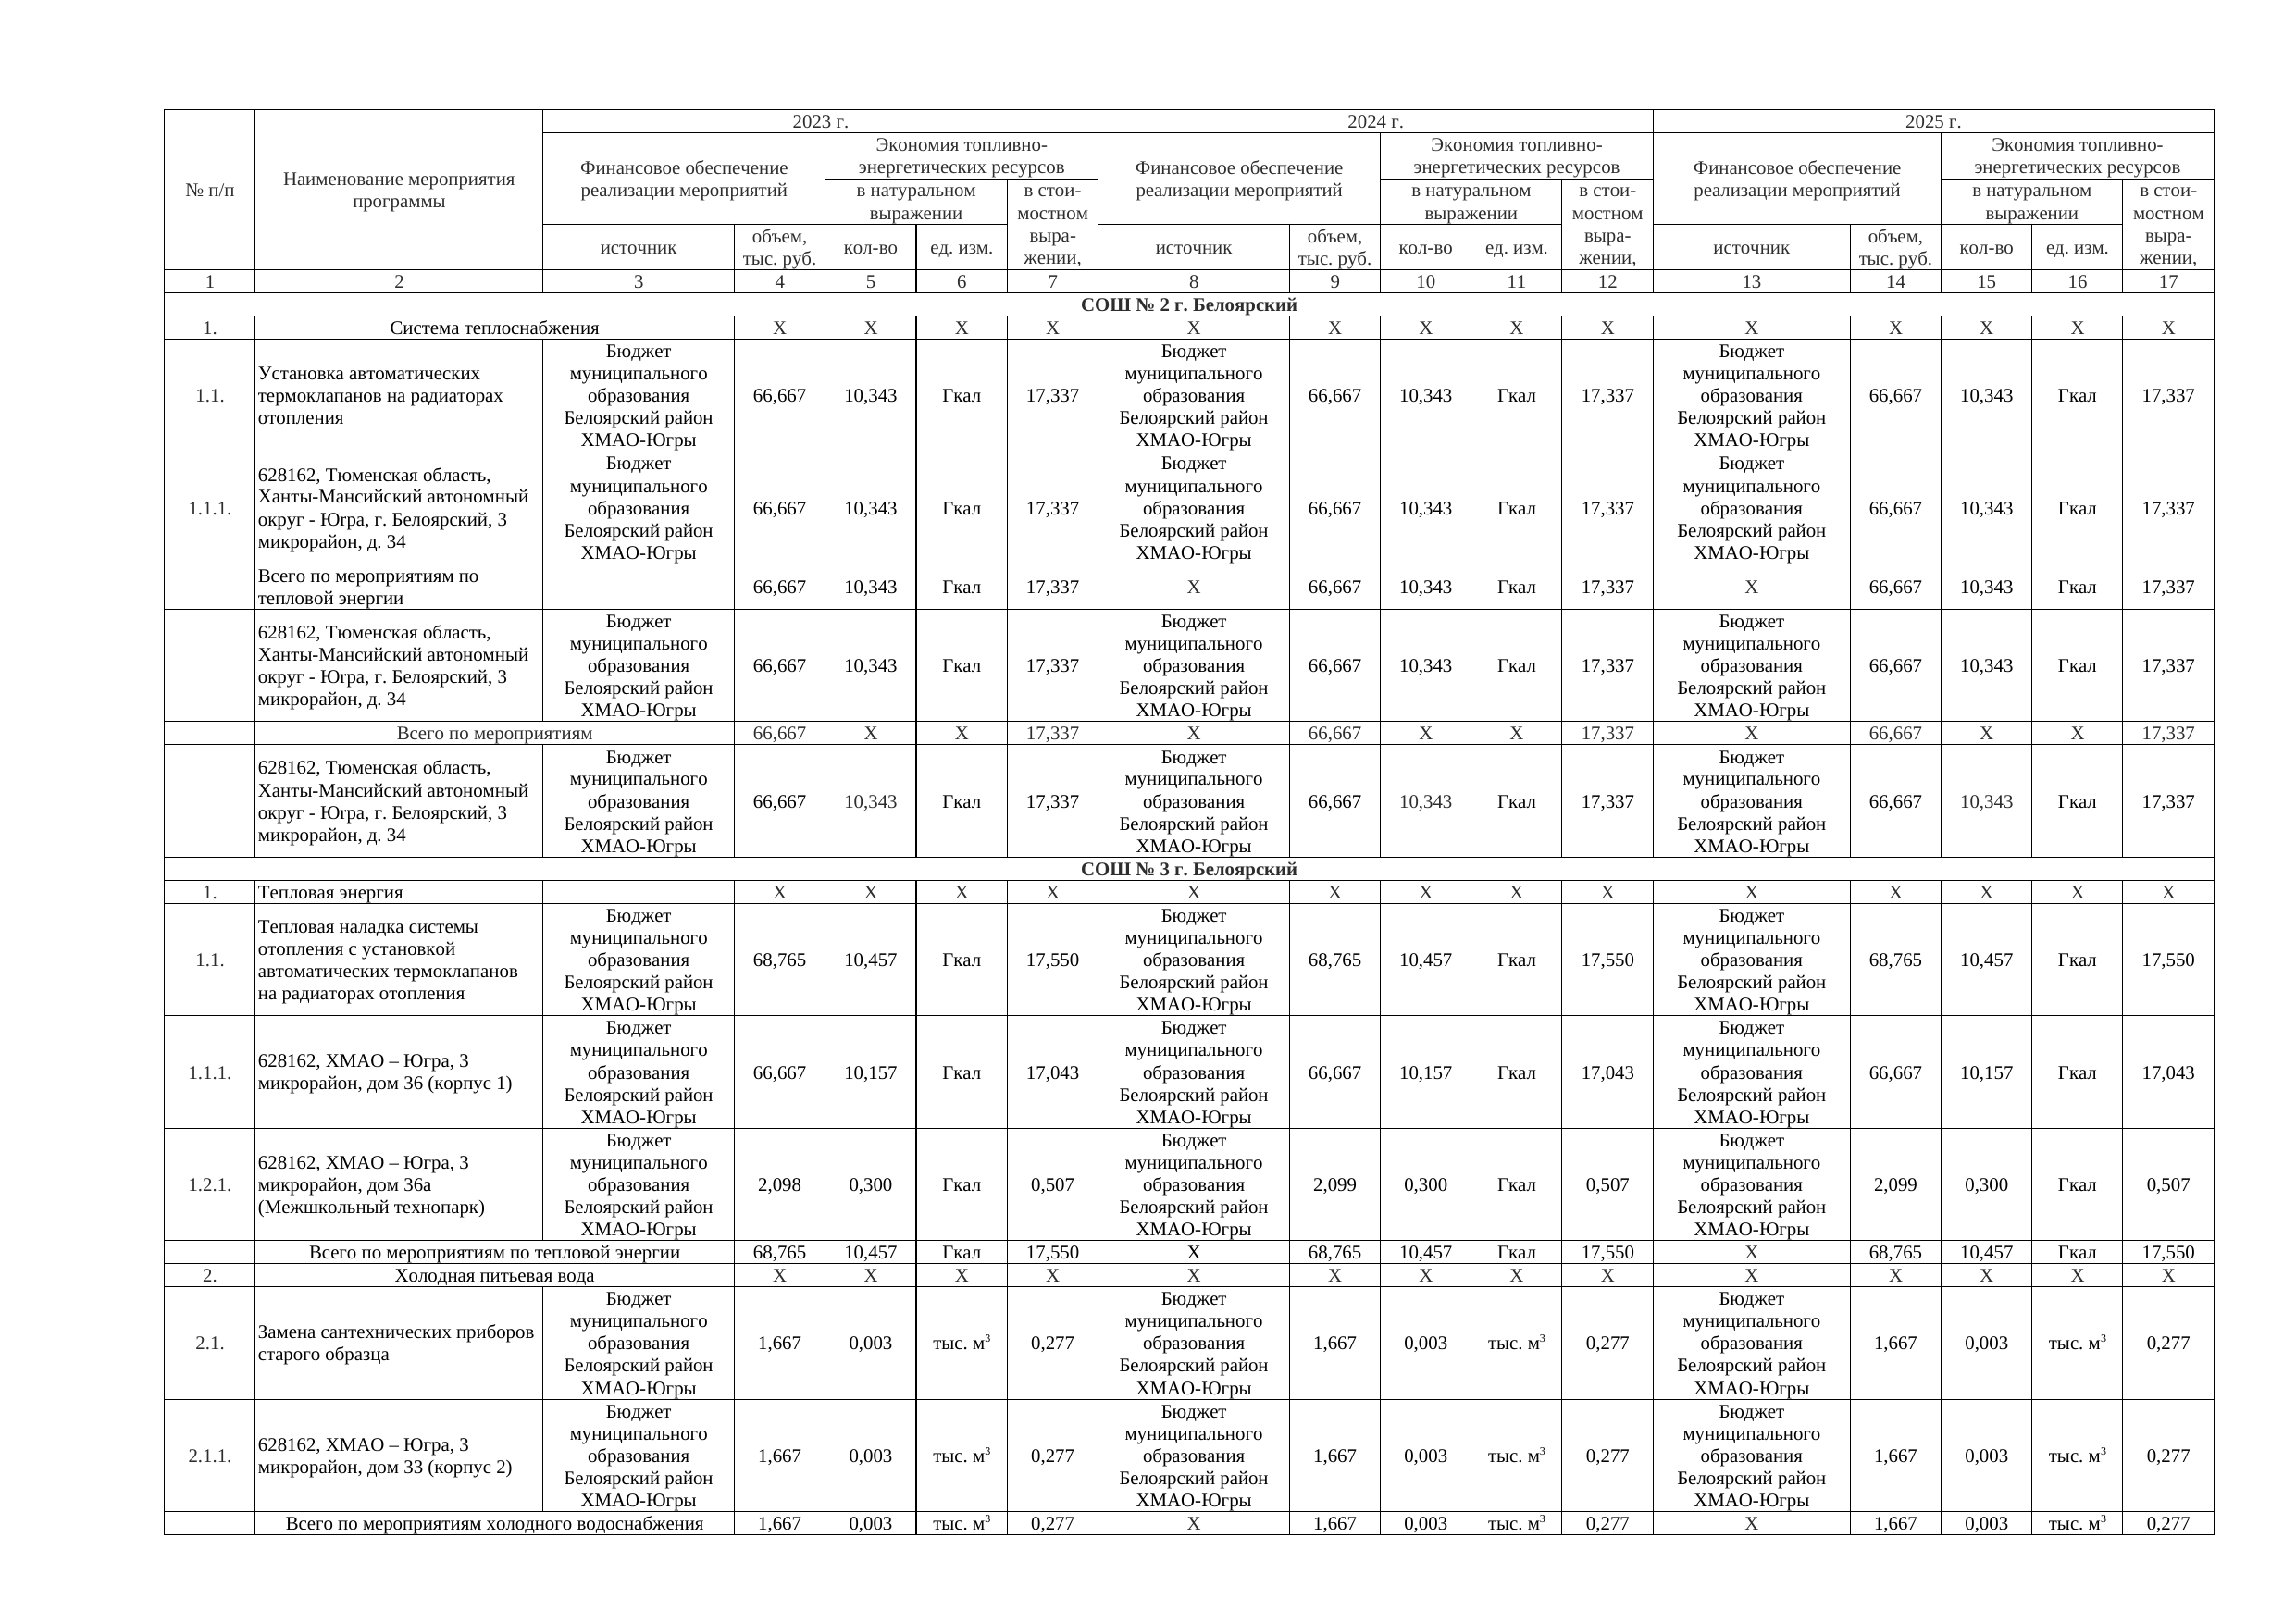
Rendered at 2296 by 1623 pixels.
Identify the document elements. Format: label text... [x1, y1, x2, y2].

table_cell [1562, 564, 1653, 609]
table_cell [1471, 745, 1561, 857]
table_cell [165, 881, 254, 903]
table_cell 6 [917, 270, 1007, 292]
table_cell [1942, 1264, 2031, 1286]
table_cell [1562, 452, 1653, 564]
table_cell 14 [1851, 270, 1941, 292]
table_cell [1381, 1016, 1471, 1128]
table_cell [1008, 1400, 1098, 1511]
table_cell 4 [735, 270, 825, 292]
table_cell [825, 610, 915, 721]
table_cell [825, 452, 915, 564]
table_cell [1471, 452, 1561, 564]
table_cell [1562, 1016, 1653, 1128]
table_header Наименование мероприятия программы [255, 110, 542, 269]
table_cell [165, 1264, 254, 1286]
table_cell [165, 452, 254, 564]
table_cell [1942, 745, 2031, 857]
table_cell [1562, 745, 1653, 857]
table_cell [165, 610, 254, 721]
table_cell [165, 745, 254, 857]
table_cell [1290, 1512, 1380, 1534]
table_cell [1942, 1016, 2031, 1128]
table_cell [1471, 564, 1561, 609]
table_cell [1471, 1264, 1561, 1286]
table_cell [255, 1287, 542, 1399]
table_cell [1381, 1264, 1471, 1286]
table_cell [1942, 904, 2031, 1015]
table_cell 9 [1290, 270, 1380, 292]
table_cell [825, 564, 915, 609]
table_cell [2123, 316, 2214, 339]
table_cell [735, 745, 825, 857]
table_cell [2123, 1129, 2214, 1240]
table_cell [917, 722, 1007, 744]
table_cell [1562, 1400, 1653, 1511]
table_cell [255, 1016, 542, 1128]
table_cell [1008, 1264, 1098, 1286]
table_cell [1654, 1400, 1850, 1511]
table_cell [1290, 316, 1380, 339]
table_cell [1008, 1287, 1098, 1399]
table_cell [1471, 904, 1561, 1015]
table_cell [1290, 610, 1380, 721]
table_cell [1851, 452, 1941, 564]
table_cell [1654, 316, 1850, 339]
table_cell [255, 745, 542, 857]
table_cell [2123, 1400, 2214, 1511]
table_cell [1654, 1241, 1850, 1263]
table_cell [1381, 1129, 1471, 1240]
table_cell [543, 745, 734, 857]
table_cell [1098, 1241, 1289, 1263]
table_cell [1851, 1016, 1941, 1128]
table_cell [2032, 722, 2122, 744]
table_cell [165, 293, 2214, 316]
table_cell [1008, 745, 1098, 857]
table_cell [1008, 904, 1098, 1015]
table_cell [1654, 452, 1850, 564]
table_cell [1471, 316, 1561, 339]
table_cell 17 [2123, 270, 2214, 292]
table_cell в стои-мостном выра- жении, тыс. руб. [1562, 180, 1653, 269]
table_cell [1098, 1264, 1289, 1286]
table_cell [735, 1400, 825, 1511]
table_cell 3 [543, 270, 734, 292]
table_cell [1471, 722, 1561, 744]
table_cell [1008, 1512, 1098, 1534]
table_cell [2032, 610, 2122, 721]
table_cell кол-во [1942, 225, 2031, 269]
table_cell 11 [1471, 270, 1561, 292]
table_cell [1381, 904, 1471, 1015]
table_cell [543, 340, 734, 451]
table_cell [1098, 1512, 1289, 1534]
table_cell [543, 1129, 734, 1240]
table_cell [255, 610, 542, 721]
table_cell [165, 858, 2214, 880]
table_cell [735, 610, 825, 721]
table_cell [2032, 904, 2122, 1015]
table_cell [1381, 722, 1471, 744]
table_cell 8 [1098, 270, 1289, 292]
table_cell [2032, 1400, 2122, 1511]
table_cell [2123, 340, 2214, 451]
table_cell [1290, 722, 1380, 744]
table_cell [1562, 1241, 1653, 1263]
table_cell Финансовое обеспечение реализации мероприятий [543, 133, 825, 224]
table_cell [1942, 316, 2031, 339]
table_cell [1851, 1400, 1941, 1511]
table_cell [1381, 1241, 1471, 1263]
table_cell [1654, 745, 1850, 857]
table_cell 1 [165, 270, 254, 292]
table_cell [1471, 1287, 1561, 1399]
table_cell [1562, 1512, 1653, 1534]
table_cell 10 [1381, 270, 1471, 292]
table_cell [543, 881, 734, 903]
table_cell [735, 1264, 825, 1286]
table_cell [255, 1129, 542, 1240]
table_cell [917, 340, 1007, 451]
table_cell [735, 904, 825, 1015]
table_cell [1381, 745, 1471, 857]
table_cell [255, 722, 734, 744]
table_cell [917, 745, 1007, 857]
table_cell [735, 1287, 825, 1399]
table_cell объем, тыс. руб. [735, 225, 825, 269]
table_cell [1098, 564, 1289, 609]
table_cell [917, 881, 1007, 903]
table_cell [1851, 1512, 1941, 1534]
table_cell объем, тыс. руб. [1290, 225, 1380, 269]
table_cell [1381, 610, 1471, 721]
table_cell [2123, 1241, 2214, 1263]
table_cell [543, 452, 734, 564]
table_cell кол-во [825, 225, 915, 269]
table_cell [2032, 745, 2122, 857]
table_cell 12 [1562, 270, 1653, 292]
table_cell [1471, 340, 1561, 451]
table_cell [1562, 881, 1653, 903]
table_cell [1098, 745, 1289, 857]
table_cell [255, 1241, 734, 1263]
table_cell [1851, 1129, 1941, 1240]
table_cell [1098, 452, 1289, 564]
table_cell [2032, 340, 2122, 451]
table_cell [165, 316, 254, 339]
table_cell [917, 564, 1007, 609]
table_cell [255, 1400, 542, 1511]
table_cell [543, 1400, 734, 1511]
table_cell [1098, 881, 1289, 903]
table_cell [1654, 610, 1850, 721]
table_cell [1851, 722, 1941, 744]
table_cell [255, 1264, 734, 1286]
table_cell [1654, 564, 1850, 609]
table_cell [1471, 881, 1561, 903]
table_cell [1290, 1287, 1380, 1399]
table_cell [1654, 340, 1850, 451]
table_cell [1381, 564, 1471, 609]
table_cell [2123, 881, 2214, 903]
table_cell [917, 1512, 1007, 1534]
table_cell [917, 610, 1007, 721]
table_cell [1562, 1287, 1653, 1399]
table_cell Финансовое обеспечение реализации мероприятий [1654, 133, 1941, 224]
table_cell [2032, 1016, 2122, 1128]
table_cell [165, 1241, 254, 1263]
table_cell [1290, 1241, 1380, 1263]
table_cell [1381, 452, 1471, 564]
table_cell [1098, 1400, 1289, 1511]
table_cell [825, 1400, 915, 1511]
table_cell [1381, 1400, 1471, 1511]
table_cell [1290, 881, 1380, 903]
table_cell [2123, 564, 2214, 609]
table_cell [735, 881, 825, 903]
table_cell 15 [1942, 270, 2031, 292]
table_cell ед. изм. [917, 225, 1007, 269]
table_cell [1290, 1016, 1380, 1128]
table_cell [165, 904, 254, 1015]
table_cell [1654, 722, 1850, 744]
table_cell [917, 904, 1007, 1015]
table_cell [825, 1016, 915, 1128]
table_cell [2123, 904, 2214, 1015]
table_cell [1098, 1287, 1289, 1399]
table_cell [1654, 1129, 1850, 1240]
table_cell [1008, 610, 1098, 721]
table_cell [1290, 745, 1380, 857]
table_cell кол-во [1381, 225, 1471, 269]
table_cell Финансовое обеспечение реализации мероприятий [1098, 133, 1380, 224]
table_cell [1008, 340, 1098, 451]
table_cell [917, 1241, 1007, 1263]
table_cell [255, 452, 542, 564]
table_cell в стои-мостном выра- жении, тыс. руб. [2123, 180, 2214, 269]
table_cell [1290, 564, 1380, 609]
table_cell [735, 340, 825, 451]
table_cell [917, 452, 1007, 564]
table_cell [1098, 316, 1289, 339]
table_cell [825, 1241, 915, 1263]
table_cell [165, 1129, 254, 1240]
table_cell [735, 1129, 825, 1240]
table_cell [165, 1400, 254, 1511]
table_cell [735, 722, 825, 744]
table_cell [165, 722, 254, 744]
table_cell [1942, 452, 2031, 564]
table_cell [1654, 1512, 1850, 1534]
table_cell источник [1098, 225, 1289, 269]
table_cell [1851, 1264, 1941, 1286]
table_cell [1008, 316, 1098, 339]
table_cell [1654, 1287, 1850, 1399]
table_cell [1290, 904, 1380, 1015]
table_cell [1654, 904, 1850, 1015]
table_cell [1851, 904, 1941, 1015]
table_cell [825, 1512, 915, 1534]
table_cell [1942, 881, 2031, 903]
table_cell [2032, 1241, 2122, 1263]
table_cell в стои-мостном выра- жении, тыс. руб. [1008, 180, 1098, 269]
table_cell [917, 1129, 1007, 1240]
table_header 2023 г. [543, 110, 1098, 132]
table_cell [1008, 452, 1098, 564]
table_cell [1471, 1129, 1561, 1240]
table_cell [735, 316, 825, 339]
table_cell Экономия топливно-энергетических ресурсов [825, 133, 1098, 178]
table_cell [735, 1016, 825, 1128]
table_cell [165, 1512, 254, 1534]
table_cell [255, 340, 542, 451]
table_cell Экономия топливно-энергетических ресурсов [1942, 133, 2214, 178]
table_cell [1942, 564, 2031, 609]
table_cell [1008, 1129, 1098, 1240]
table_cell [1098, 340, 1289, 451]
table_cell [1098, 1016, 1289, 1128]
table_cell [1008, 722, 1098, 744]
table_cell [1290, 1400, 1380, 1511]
table_cell 2 [255, 270, 542, 292]
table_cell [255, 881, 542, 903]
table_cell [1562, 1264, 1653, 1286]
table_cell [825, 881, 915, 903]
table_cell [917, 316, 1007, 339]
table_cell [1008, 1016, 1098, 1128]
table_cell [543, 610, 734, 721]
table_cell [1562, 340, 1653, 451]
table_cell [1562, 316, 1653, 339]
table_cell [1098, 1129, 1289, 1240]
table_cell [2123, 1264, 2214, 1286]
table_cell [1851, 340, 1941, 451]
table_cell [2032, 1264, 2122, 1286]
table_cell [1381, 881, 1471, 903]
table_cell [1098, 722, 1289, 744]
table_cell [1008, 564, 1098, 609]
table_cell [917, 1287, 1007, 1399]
table_cell в натуральном выражении [825, 180, 1007, 224]
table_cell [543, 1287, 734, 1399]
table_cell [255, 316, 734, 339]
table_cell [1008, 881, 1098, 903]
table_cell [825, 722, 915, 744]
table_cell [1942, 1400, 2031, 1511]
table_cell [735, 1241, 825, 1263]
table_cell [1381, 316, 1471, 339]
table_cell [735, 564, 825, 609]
table_header 2025 г. [1654, 110, 2214, 132]
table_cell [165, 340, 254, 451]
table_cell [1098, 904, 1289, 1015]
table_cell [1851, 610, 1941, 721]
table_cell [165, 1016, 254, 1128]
table_cell ед. изм. [2032, 225, 2122, 269]
table_cell в натуральном выражении [1942, 180, 2122, 224]
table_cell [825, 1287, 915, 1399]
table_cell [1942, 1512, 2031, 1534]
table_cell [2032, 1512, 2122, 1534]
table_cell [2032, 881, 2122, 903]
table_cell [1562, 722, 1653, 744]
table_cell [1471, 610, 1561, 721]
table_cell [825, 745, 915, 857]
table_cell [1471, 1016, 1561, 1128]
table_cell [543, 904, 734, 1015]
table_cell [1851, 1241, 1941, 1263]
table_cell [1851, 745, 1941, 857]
table_header 2024 г. [1098, 110, 1653, 132]
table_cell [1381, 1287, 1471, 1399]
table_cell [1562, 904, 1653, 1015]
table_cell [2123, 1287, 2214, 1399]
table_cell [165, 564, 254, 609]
table_cell источник [543, 225, 734, 269]
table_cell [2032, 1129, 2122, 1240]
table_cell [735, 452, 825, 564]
table_cell в натуральном выражении [1381, 180, 1561, 224]
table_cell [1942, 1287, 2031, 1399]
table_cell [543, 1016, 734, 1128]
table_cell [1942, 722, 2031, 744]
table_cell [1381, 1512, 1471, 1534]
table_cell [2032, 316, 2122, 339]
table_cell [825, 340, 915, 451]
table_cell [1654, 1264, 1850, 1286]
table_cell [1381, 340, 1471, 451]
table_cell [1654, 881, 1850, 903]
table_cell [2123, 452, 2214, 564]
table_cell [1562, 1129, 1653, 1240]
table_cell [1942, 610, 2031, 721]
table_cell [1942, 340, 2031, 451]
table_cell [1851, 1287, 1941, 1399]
table_cell источник [1654, 225, 1850, 269]
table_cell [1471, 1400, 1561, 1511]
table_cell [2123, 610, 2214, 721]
table_cell объем, тыс. руб. [1851, 225, 1941, 269]
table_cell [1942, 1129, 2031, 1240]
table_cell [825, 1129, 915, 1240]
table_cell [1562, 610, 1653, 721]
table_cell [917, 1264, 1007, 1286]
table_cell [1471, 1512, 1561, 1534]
table_cell 13 [1654, 270, 1850, 292]
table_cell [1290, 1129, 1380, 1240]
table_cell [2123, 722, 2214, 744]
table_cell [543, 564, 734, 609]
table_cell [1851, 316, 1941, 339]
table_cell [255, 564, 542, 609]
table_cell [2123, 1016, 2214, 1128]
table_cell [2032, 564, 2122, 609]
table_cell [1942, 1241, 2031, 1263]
table_cell ед. изм. [1471, 225, 1561, 269]
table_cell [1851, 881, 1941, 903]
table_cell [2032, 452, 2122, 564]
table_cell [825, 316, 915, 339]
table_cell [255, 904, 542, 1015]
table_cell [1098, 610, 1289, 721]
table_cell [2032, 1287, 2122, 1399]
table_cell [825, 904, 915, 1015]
table_cell 16 [2032, 270, 2122, 292]
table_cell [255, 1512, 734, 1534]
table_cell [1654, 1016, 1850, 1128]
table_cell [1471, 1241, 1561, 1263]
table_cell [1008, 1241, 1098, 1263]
table_cell 5 [825, 270, 915, 292]
table_cell Экономия топливно-энергетических ресурсов [1381, 133, 1653, 178]
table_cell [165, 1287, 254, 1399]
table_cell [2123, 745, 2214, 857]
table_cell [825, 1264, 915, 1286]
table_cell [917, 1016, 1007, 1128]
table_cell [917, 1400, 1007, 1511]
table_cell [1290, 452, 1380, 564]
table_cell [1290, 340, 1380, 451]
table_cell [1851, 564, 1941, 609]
table_cell 7 [1008, 270, 1098, 292]
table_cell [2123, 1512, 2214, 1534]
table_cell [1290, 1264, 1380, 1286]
table_header № п/п [165, 110, 254, 269]
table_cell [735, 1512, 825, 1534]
